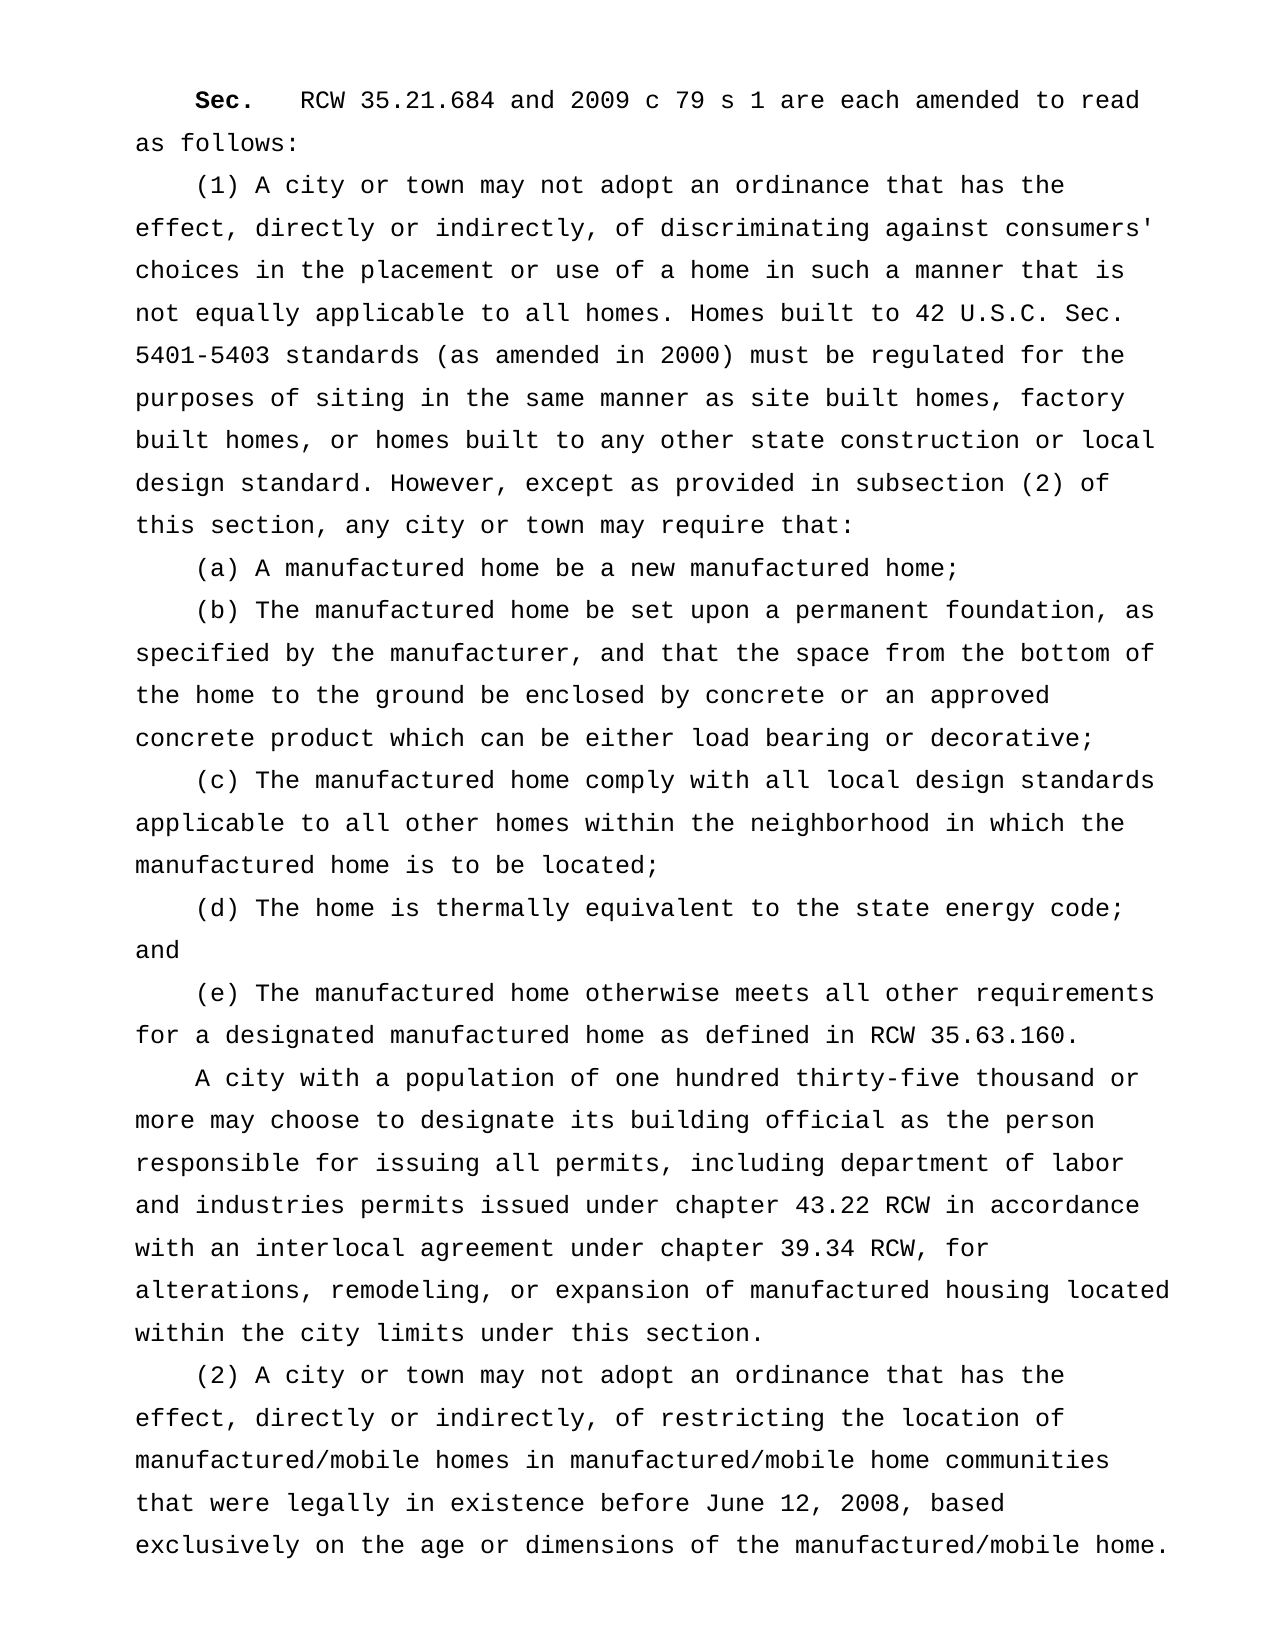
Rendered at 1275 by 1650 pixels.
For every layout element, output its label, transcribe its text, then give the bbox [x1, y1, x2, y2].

text (c) The manufactured home comply with all local design standards applicable to all other homes within the neighborhood in which the manufactured home is to be located; [135, 755, 1170, 882]
text (e) The manufactured home otherwise meets all other requirements for a designated manufactured home as defined in RCW 35.63.160. [135, 967, 1170, 1052]
text (b) The manufactured home be set upon a permanent foundation, as specified by the manufacturer, and that the space from the bottom of the home to the ground be enclosed by concrete or an approved concrete product which can be either load bearing or decorative; [135, 585, 1170, 755]
text (a) A manufactured home be a new manufactured home; [135, 542, 1170, 585]
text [135, 1350, 1170, 1562]
text (d) The home is thermally equivalent to the state energy code; and [135, 882, 1170, 967]
text Sec. RCW 35.21.684 and 2009 c 79 s 1 are each amended to read as follows: [135, 75, 1170, 160]
text (1) A city or town may not adopt an ordinance that has the effect, directly or indirectly, of discriminating against consumers' choices in the placement or use of a home in such a manner that is not equally applicable to all homes. Homes built to 42 U.S.C. Sec. 5401-5403 standards (as amended in 2000) must be regulated for the purposes of siting in the same manner as site built homes, factory built homes, or homes built to any other state construction or local design standard. However, except as provided in subsection (2) of this section, any city or town may require that: [135, 160, 1170, 542]
text A city with a population of one hundred thirty-five thousand or more may choose to designate its building official as the person responsible for issuing all permits, including department of labor and industries permits issued under chapter 43.22 RCW in accordance with an interlocal agreement under chapter 39.34 RCW, for alterations, remodeling, or expansion of manufactured housing located within the city limits under this section. [135, 1052, 1170, 1350]
